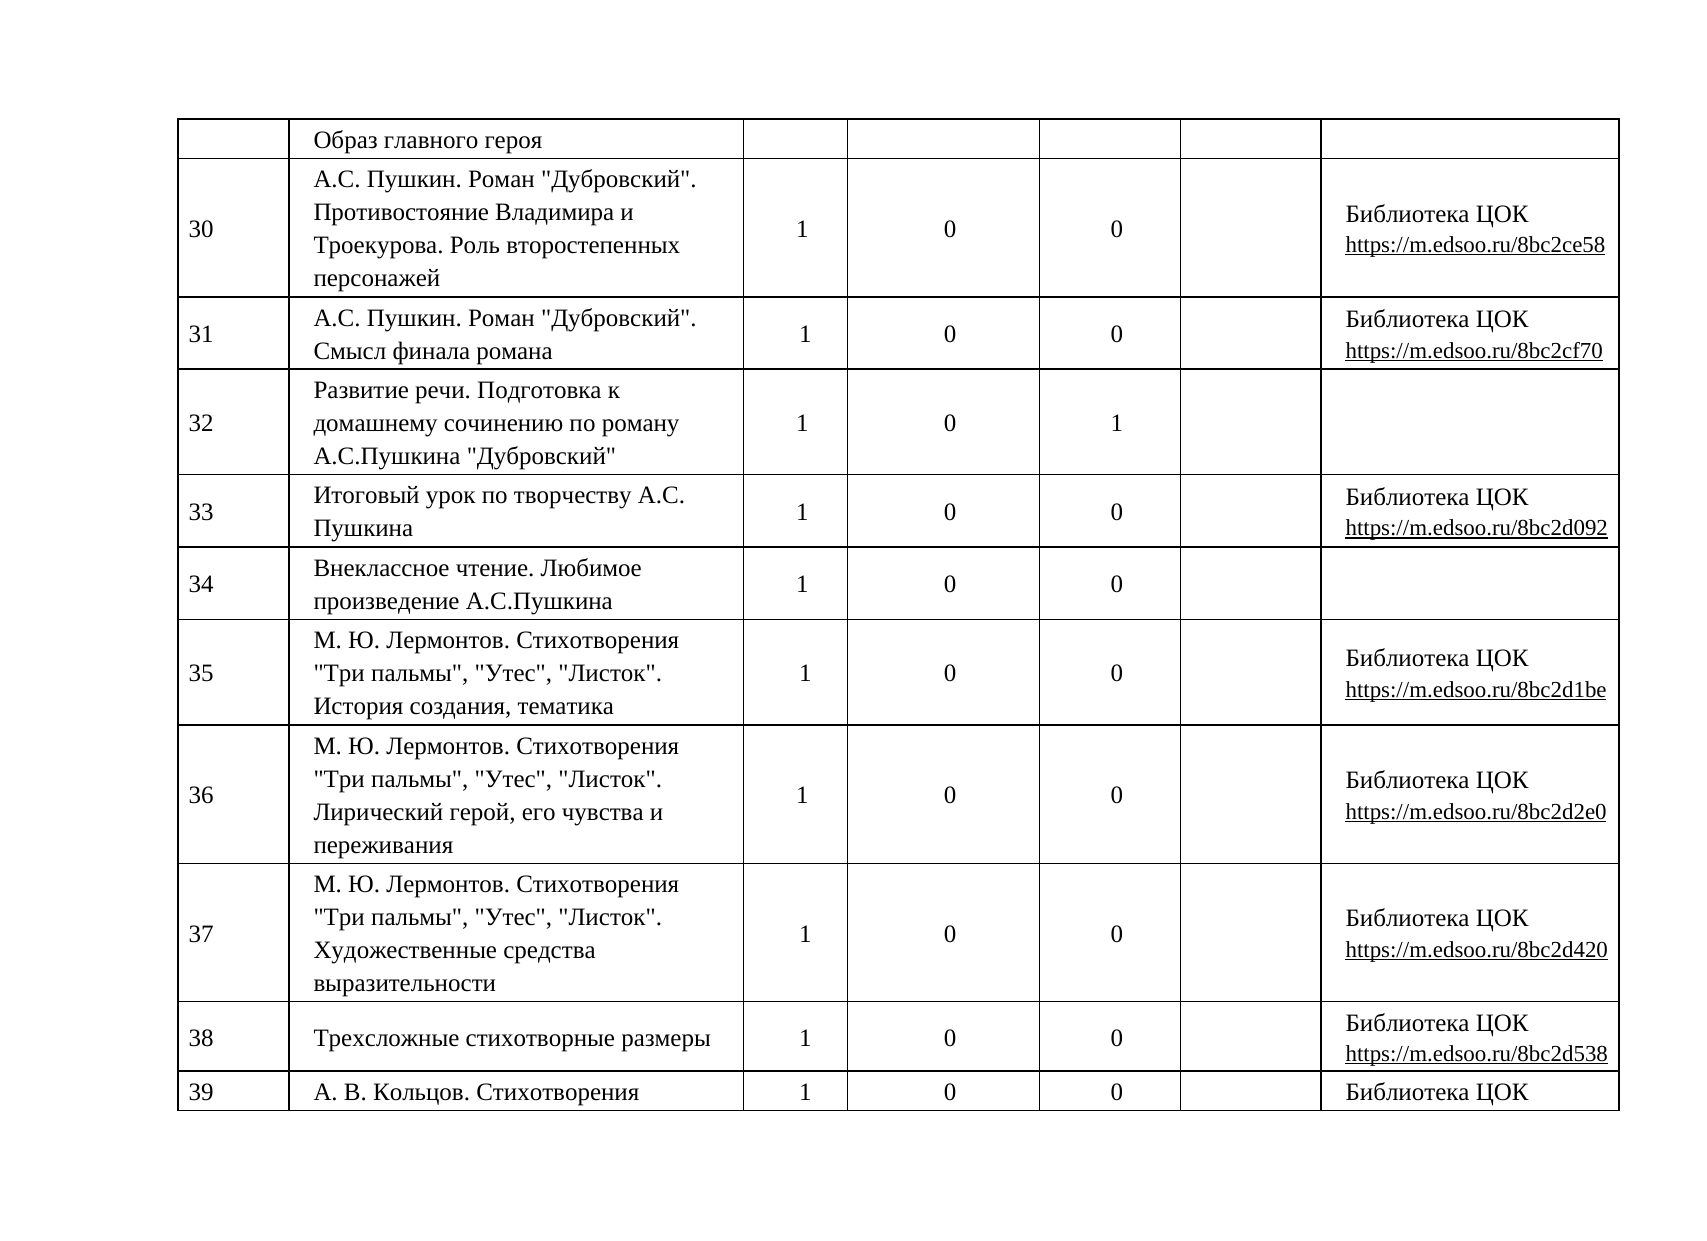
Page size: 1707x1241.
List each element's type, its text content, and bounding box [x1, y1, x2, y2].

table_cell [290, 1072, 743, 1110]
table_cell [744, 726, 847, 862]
table_cell 33 [179, 475, 288, 546]
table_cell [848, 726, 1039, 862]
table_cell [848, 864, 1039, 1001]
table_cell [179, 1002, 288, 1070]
table_cell А.С. Пушкин. Роман "Дубровский". Противостояние Владимира и Троекурова. Роль второстепенных персонажей [290, 159, 743, 296]
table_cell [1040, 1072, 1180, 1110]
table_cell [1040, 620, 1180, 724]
table_cell 0 [848, 120, 1039, 157]
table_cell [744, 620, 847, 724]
table_cell 29 [179, 120, 288, 157]
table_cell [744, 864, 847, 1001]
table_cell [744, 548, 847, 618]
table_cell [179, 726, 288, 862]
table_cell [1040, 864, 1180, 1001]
table_cell 1 [744, 298, 847, 368]
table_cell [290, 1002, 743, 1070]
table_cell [290, 120, 743, 157]
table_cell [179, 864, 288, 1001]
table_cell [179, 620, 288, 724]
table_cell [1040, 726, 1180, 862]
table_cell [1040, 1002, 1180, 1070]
table_cell 1 [1040, 370, 1180, 474]
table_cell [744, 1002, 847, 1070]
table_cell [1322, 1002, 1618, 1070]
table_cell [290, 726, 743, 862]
table_cell 1 [744, 120, 847, 157]
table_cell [1322, 120, 1618, 157]
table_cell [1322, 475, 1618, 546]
table_cell 31 [179, 298, 288, 368]
table_cell 0 [848, 370, 1039, 474]
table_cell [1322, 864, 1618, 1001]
table_cell Итоговый урок по творчеству А.С. Пушкина [290, 475, 743, 546]
table_cell [1181, 120, 1320, 157]
table_cell Развитие речи. Подготовка к домашнему сочинению по роману А.С.Пушкина "Дубровский" [290, 370, 743, 474]
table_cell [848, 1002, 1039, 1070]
table_cell 30 [179, 159, 288, 296]
table_cell 0 [1040, 120, 1180, 157]
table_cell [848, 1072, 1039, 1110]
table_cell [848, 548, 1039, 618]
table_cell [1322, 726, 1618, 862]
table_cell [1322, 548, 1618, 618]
table_cell 1 [744, 370, 847, 474]
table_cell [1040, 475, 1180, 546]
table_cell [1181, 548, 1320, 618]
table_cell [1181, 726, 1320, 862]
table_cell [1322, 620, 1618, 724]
table_cell 32 [179, 370, 288, 474]
table_cell 0 [1040, 159, 1180, 296]
table_cell 0 [1040, 298, 1180, 368]
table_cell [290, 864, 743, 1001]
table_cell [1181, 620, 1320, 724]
table_cell 0 [848, 475, 1039, 546]
table_cell [1181, 370, 1320, 474]
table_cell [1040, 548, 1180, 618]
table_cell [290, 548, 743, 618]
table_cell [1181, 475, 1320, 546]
table_cell Библиотека ЦОК https://m.edsoo.ru/8bc2ce58 [1322, 159, 1618, 296]
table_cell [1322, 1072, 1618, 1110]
table_cell [1181, 159, 1320, 296]
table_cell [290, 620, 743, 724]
table_cell 0 [848, 298, 1039, 368]
table_cell А.С. Пушкин. Роман "Дубровский". Смысл финала романа [290, 298, 743, 368]
table_cell 1 [744, 159, 847, 296]
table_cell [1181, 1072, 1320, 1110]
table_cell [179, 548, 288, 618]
table_cell [1322, 370, 1618, 474]
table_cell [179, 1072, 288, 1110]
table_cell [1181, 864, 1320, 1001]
table_cell Библиотека ЦОК https://m.edsoo.ru/8bc2cf70 [1322, 298, 1618, 368]
table_cell [1181, 298, 1320, 368]
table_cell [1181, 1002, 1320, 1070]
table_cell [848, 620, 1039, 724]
table_cell 0 [848, 159, 1039, 296]
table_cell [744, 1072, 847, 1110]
table_cell 1 [744, 475, 847, 546]
